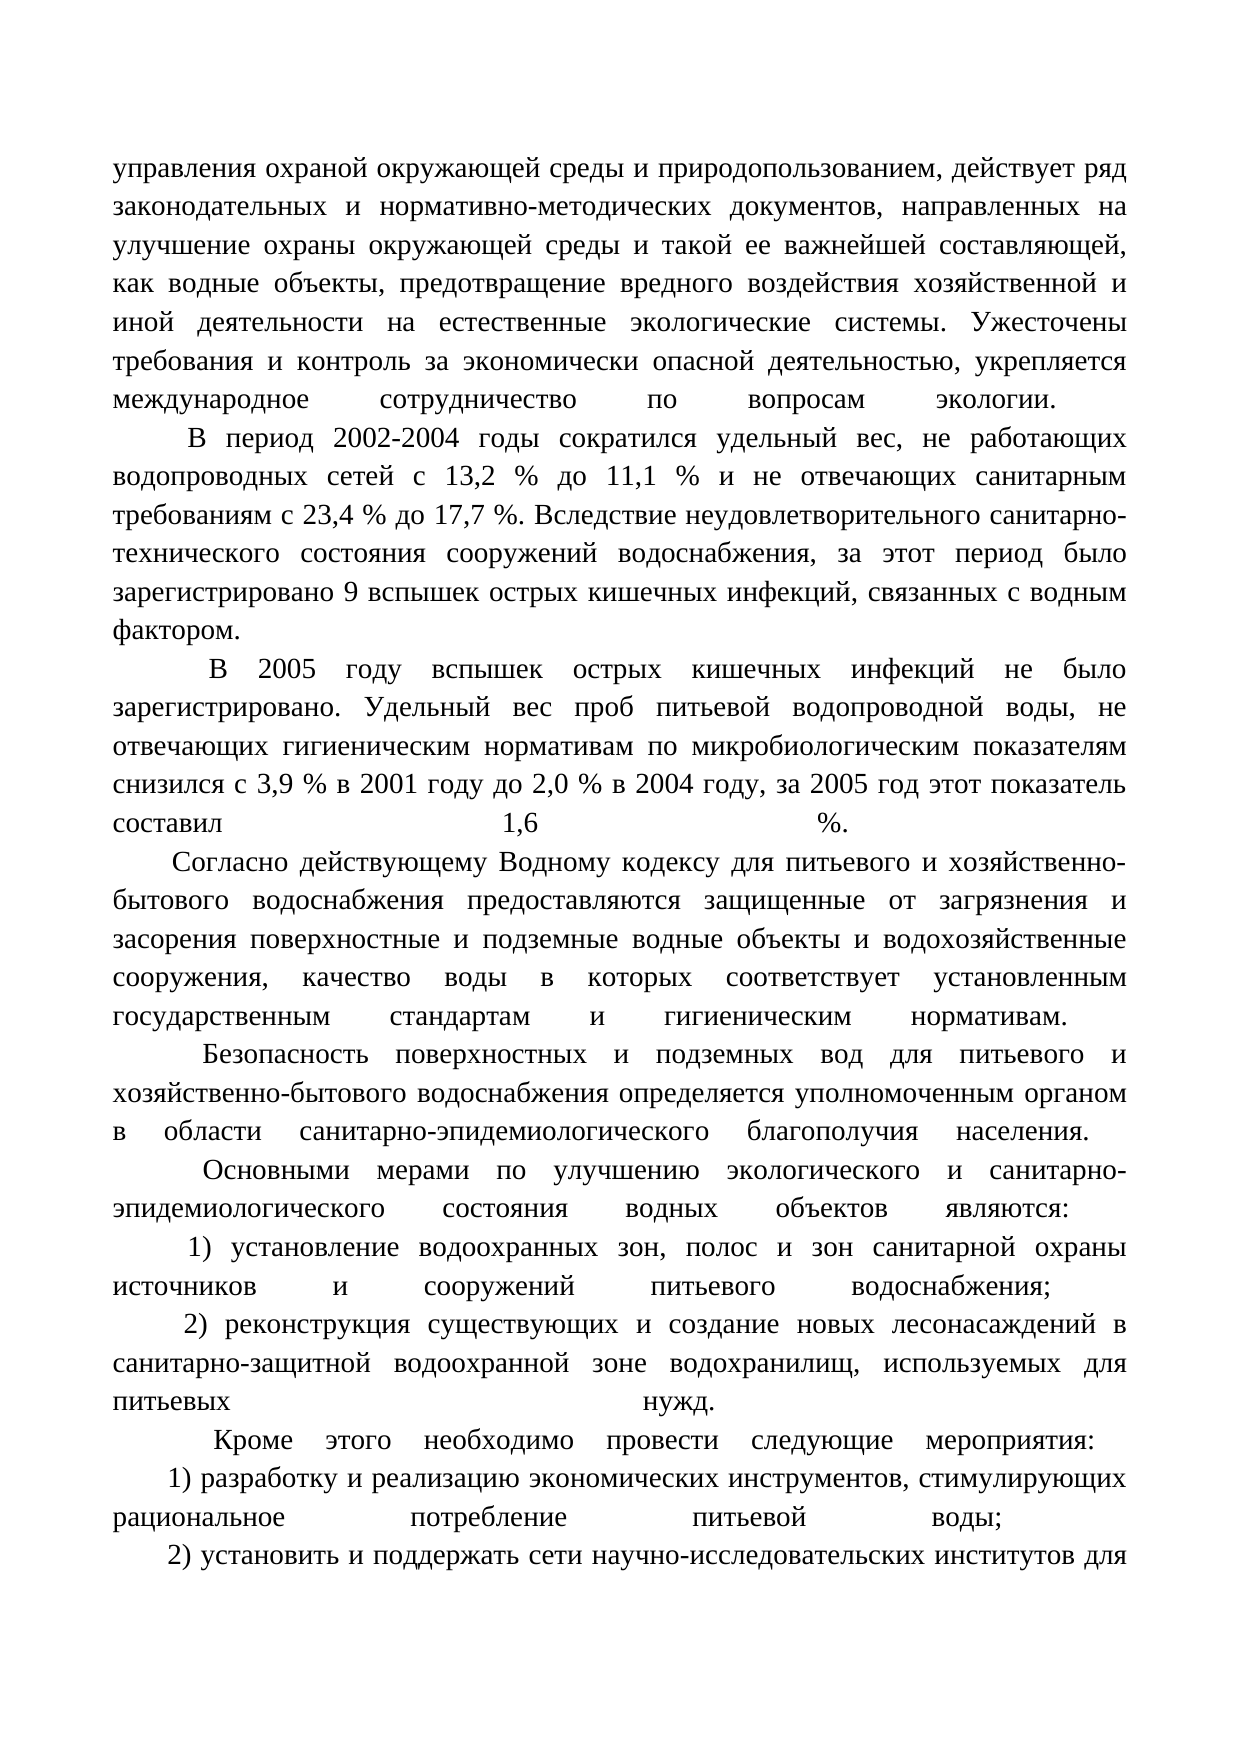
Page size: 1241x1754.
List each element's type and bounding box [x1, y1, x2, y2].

text [112, 150, 1128, 1571]
